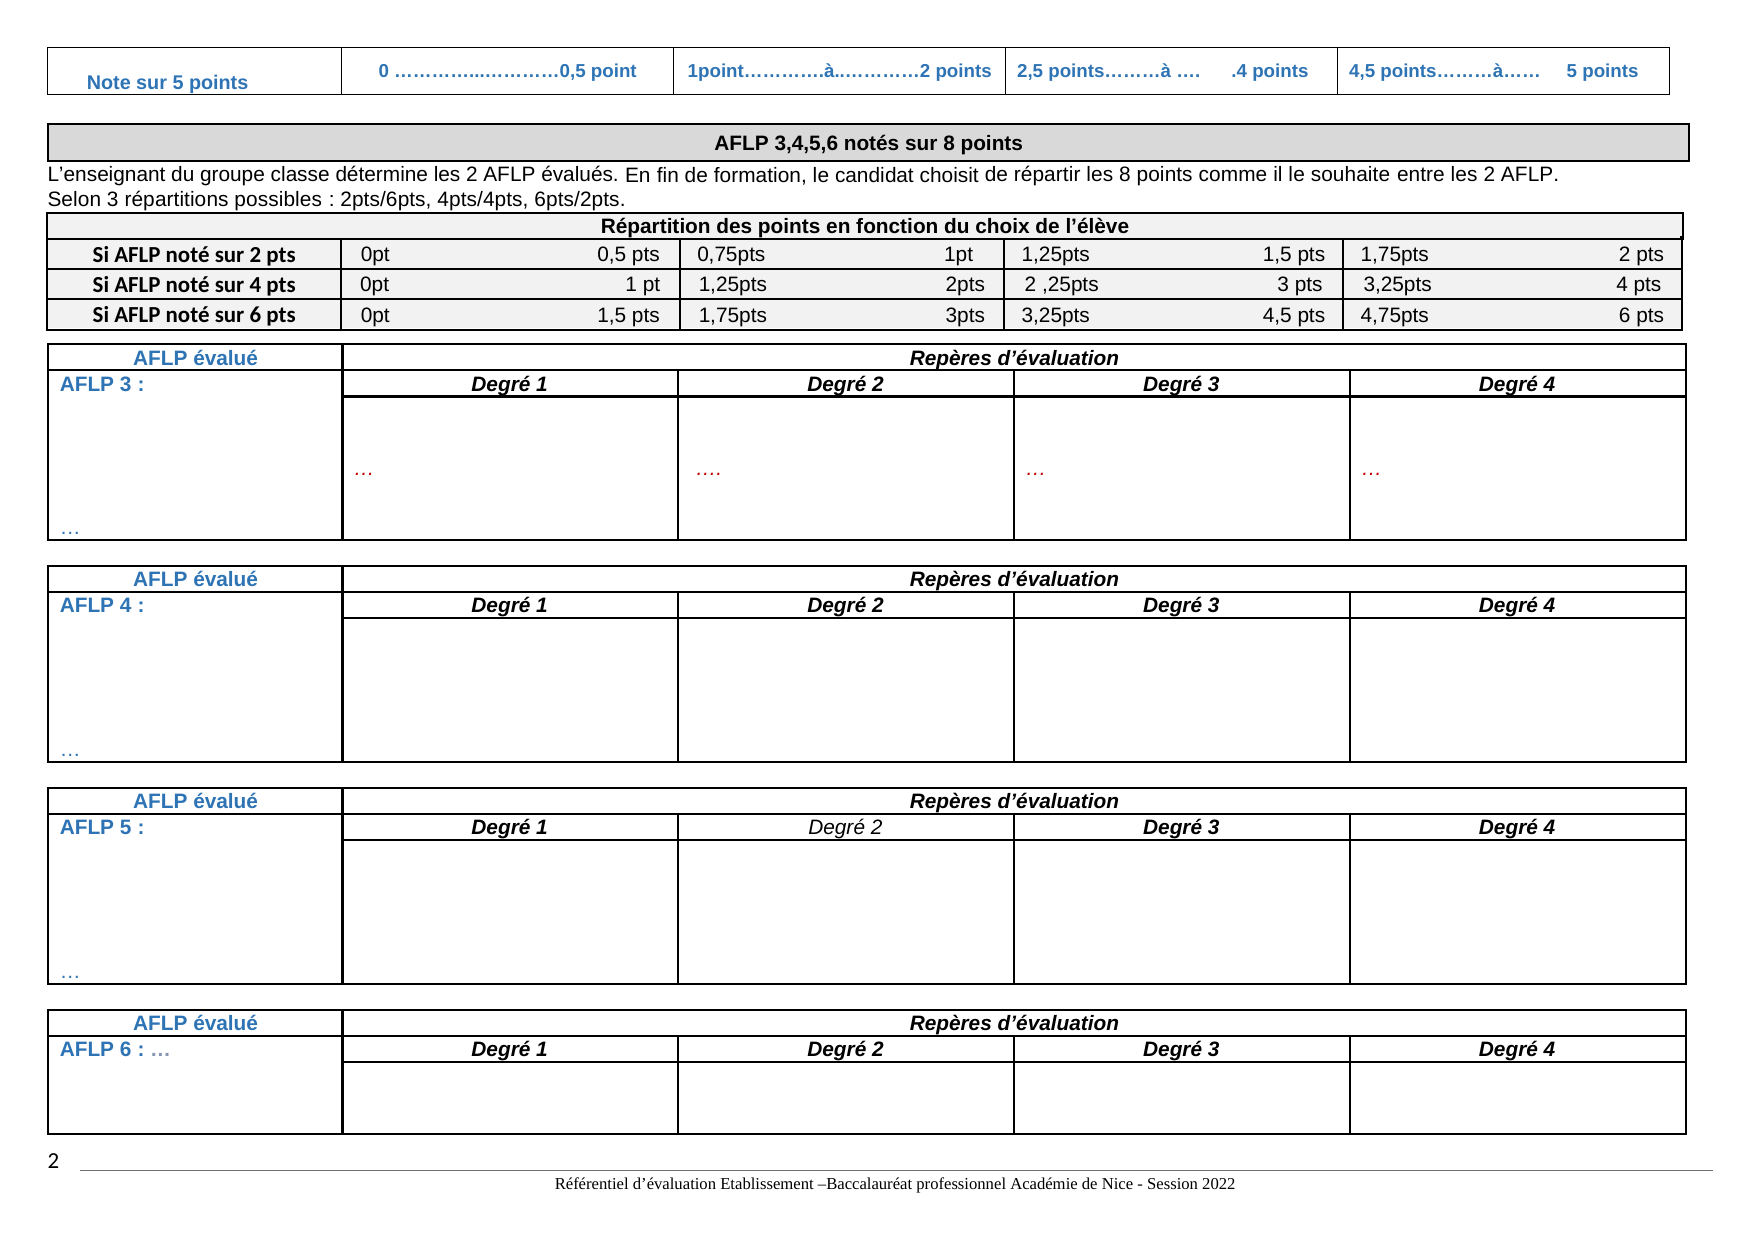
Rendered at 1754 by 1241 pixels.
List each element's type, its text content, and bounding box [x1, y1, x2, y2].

table_cell 1,75pts 2 pts [1344, 240, 1681, 268]
table_cell Si AFLP noté sur 2 pts [48, 240, 340, 268]
table_cell [679, 619, 1013, 761]
table_cell Degré 3 [1015, 815, 1349, 839]
table_header Repères d’évaluation [344, 1011, 1685, 1035]
table_cell 2,5 points………à …. .4 points [1006, 48, 1337, 94]
table_cell 3,25pts 4 pts [1344, 270, 1681, 298]
table_cell AFLP 3 : … [49, 371, 341, 539]
table_cell 1,75pts 3pts [681, 300, 1003, 328]
table_cell Degré 3 [1015, 371, 1349, 395]
table_cell [1015, 619, 1349, 761]
text Selon 3 répartitions possibles : 2pts/6pts, 4pts/4pts, 6pts/2pts. [47, 187, 1709, 212]
table_cell …. [679, 398, 1013, 539]
table_cell 0pt 1 pt [342, 270, 679, 298]
table_cell 1,25pts 2pts [681, 270, 1003, 298]
table_cell Degré 3 [1015, 593, 1349, 617]
table_cell 0,75pts 1pt [681, 240, 1003, 268]
table_cell [1351, 619, 1685, 761]
table_cell 3,25pts 4,5 pts [1005, 300, 1342, 328]
table_cell Degré 4 [1351, 371, 1685, 395]
table_cell 4,5 points………à…… 5 points [1338, 48, 1669, 94]
table_header AFLP évalué [49, 345, 341, 369]
table_cell 2 ,25pts 3 pts [1005, 270, 1342, 298]
table_cell Si AFLP noté sur 6 pts [48, 300, 340, 328]
table_cell Si AFLP noté sur 4 pts [48, 270, 340, 298]
table_header AFLP évalué [49, 1011, 341, 1035]
table_cell Degré 2 [679, 1037, 1013, 1061]
table_cell Degré 1 [344, 815, 677, 839]
table_header Repères d’évaluation [344, 345, 1685, 369]
table_cell [1015, 1063, 1349, 1133]
table_cell AFLP 4 : … [49, 593, 341, 761]
table_cell Degré 2 [679, 815, 1013, 839]
table_cell Degré 2 [679, 593, 1013, 617]
table_cell [1351, 1063, 1685, 1133]
table_cell Degré 4 [1351, 1037, 1685, 1061]
table_cell Degré 3 [1015, 1037, 1349, 1061]
table_header Repères d’évaluation [344, 789, 1685, 813]
table_cell 1,25pts 1,5 pts [1005, 240, 1342, 268]
table_cell … [1015, 398, 1349, 539]
table_cell [1351, 841, 1685, 983]
table_cell 0 …………...…………0,5 point [342, 48, 673, 94]
table_cell [344, 619, 677, 761]
table_cell 0pt 0,5 pts [342, 240, 679, 268]
table_cell Degré 1 [344, 593, 677, 617]
table_cell Degré 4 [1351, 593, 1685, 617]
table_cell AFLP 5 : … [49, 815, 341, 983]
table_cell 1point………….à..…………2 points [674, 48, 1005, 94]
table_cell … [1351, 398, 1685, 539]
table_header AFLP évalué [49, 789, 341, 813]
table_header AFLP évalué [49, 567, 341, 591]
table_cell [344, 841, 677, 983]
table_header Repères d’évaluation [344, 567, 1685, 591]
table_header Répartition des points en fonction du choix de l’élève [48, 214, 1682, 238]
table_cell Degré 1 [344, 371, 677, 395]
table_cell [344, 1063, 677, 1133]
table_cell [679, 1063, 1013, 1133]
table_header AFLP 3,4,5,6 notés sur 8 points [49, 125, 1688, 160]
text L’enseignant du groupe classe détermine les 2 AFLP évalués. En fin de formation, le candidat choisit de répartir les 8 points comme il le souhaite entre les 2 AFLP. [47, 162, 1709, 187]
table_cell Degré 2 [679, 371, 1013, 395]
table_cell Degré 1 [344, 1037, 677, 1061]
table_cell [48, 48, 341, 94]
table_cell Degré 4 [1351, 815, 1685, 839]
table_cell [679, 841, 1013, 983]
table_cell … [344, 398, 677, 539]
table_cell AFLP 6 : … [49, 1037, 341, 1133]
table_cell 0pt 1,5 pts [342, 300, 679, 328]
table_cell 4,75pts 6 pts [1344, 300, 1681, 328]
table_cell [1015, 841, 1349, 983]
